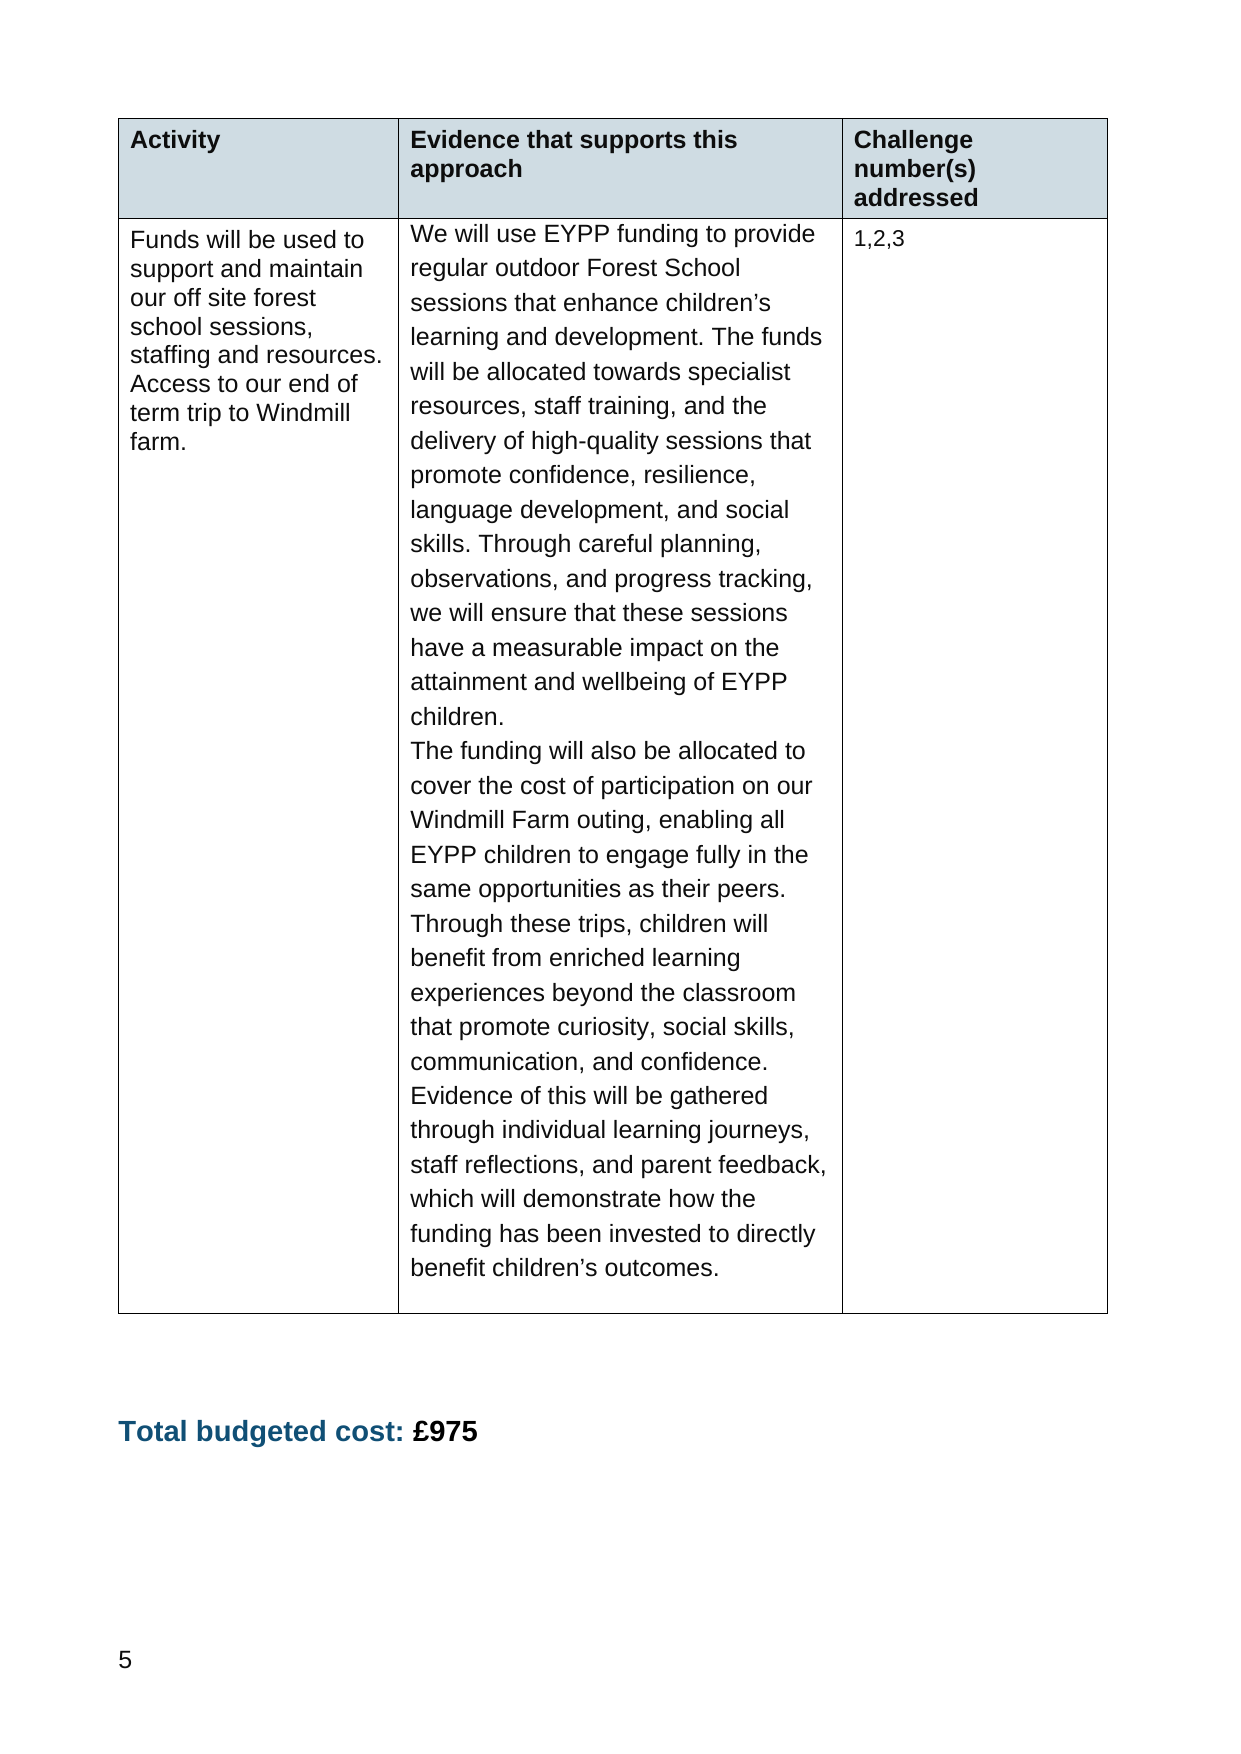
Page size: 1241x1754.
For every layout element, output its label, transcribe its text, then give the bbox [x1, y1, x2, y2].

table_header Activity [119, 119, 398, 218]
table_header Evidence that supports this approach [399, 119, 842, 218]
text Total budgeted cost: £975 [118, 1413, 1107, 1447]
table_cell 1,2,3 [843, 219, 1107, 1313]
table_header Challenge number(s) addressed [843, 119, 1107, 218]
table_cell Funds will be used to support and maintain our off site forest school sessions, staffing and resources. Access to our end of term trip to Windmill farm. [119, 219, 398, 1313]
table_cell We will use EYPP funding to provide regular outdoor Forest School sessions that enhance children’s learning and development. The funds will be allocated towards specialist resources, staff training, and the delivery of high-quality sessions that promote confidence, resilience, language development, and social skills. Through careful planning, observations, and progress tracking, we will ensure that these sessions have a measurable impact on the attainment and wellbeing of EYPP children. The funding will also be allocated to cover the cost of participation on our Windmill Farm outing, enabling all EYPP children to engage fully in the same opportunities as their peers. Through these trips, children will benefit from enriched learning experiences beyond the classroom that promote curiosity, social skills, communication, and confidence. Evidence of this will be gathered through individual learning journeys, staff reflections, and parent feedback, which will demonstrate how the funding has been invested to directly benefit children’s outcomes. [399, 219, 842, 1313]
